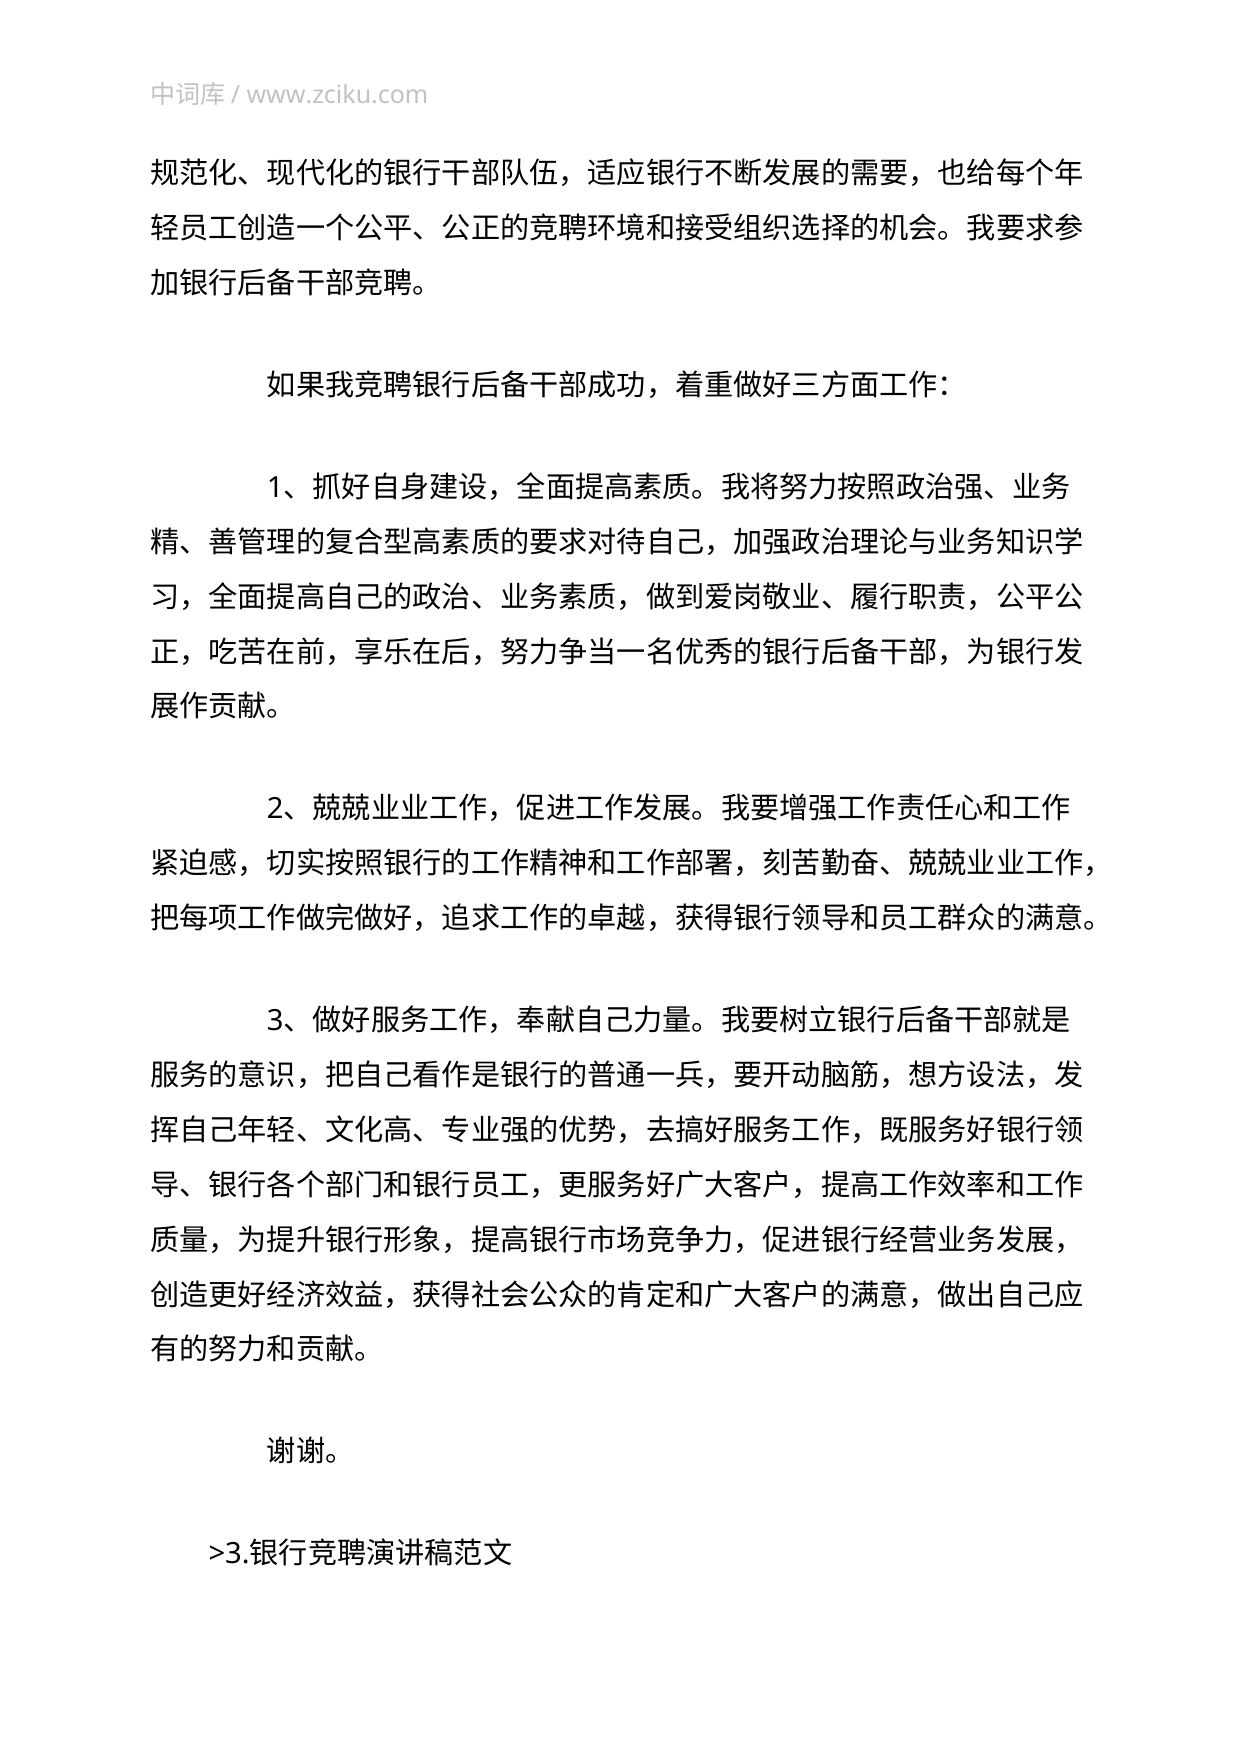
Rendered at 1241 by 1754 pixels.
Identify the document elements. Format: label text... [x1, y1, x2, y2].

text 1、抓好自身建设，全面提高素质。我将努力按照政治强、业务精、善管理的复合型高素质的要求对待自己，加强政治理论与业务知识学习，全面提高自己的政治、业务素质，做到爱岗敬业、履行职责，公平公正，吃苦在前，享乐在后，努力争当一名优秀的银行后备干部，为银行发展作贡献。 [150, 463, 1090, 725]
text 3、做好服务工作，奉献自己力量。我要树立银行后备干部就是服务的意识，把自己看作是银行的普通一兵，要开动脑筋，想方设法，发挥自己年轻、文化高、专业强的优势，去搞好服务工作，既服务好银行领导、银行各个部门和银行员工，更服务好广大客户，提高工作效率和工作质量，为提升银行形象，提高银行市场竞争力，促进银行经营业务发展，创造更好经济效益，获得社会公众的肯定和广大客户的满意，做出自己应有的努力和贡献。 [150, 996, 1090, 1368]
text 谢谢。 [150, 1428, 1090, 1470]
text 如果我竞聘银行后备干部成功，着重做好三方面工作： [150, 362, 1090, 404]
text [150, 150, 1090, 302]
text >3.银行竞聘演讲稿范文 [150, 1529, 1090, 1572]
text 2、兢兢业业工作，促进工作发展。我要增强工作责任心和工作紧迫感，切实按照银行的工作精神和工作部署，刻苦勤奋、兢兢业业工作，把每项工作做完做好，追求工作的卓越，获得银行领导和员工群众的满意。 [150, 785, 1090, 937]
